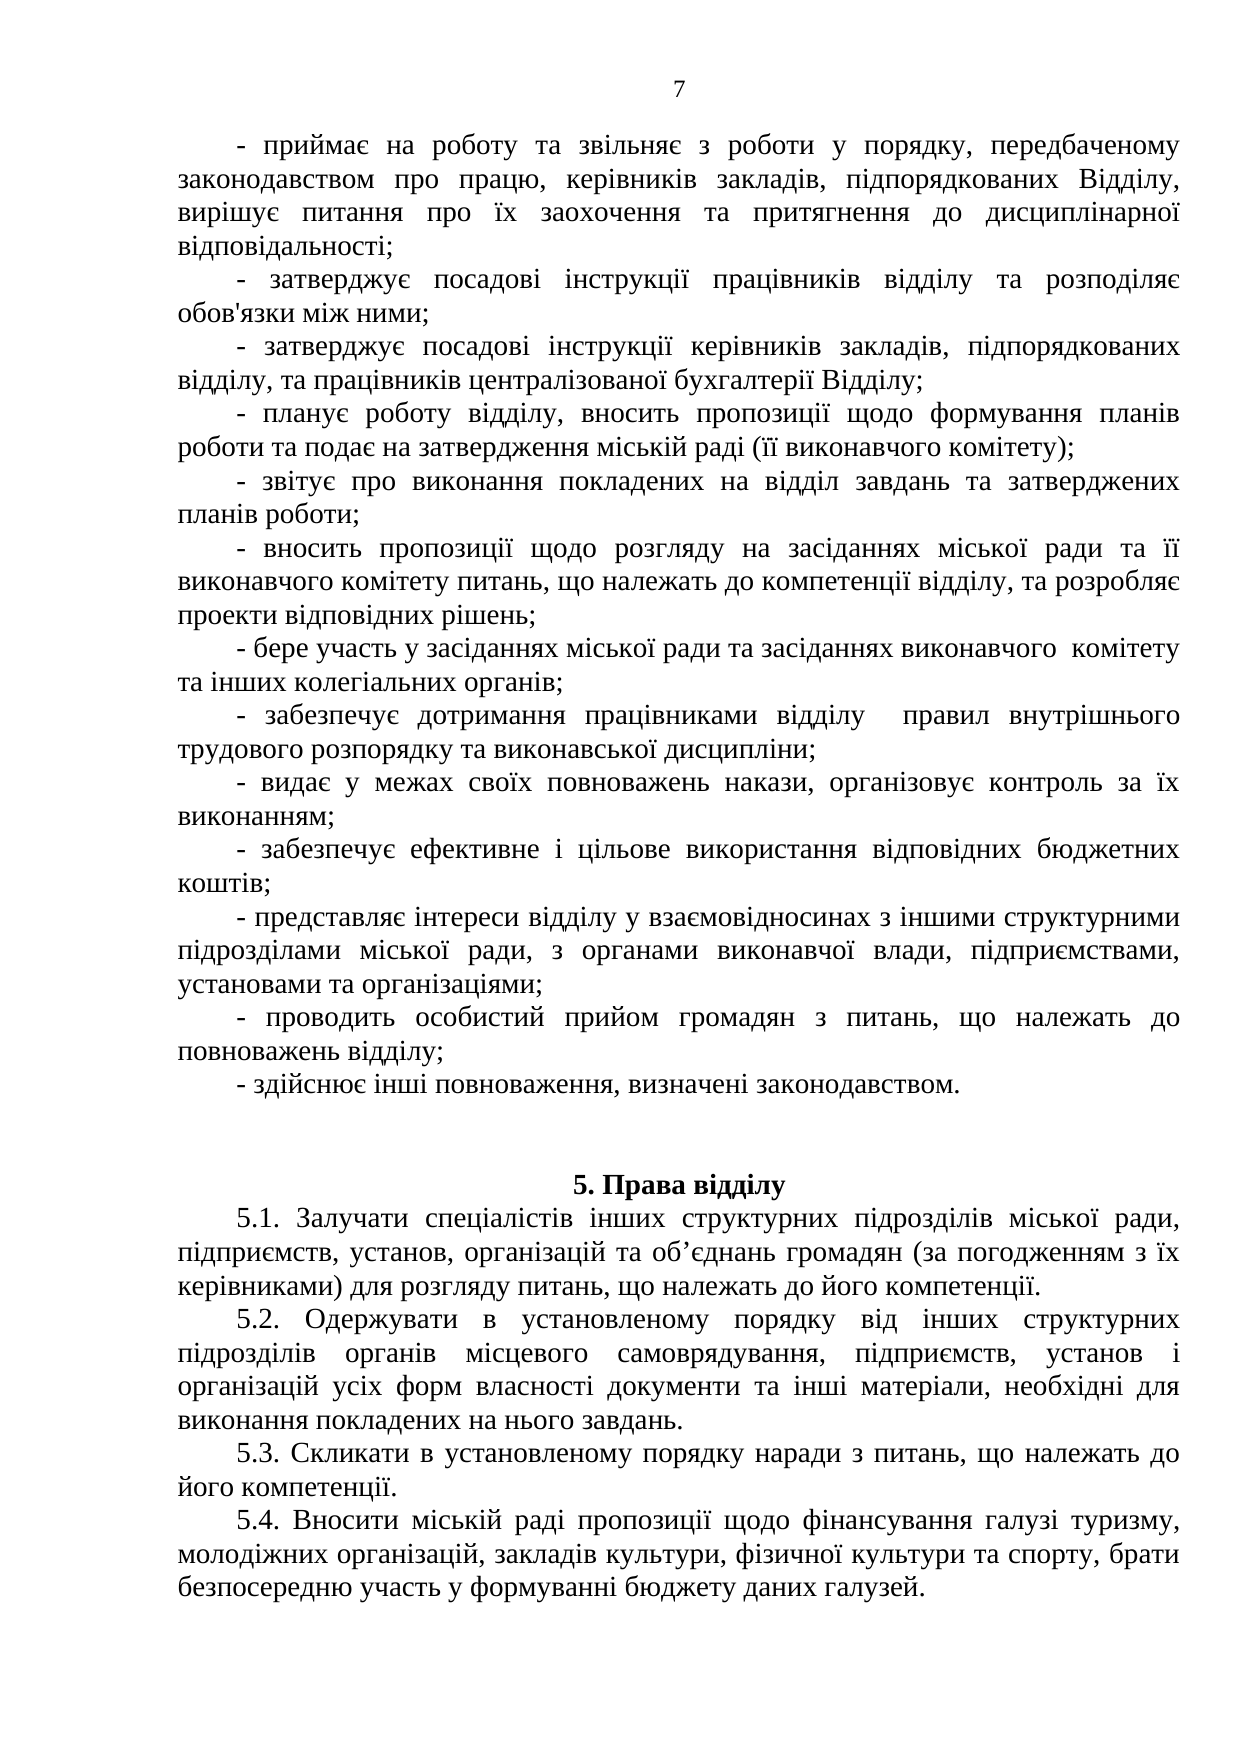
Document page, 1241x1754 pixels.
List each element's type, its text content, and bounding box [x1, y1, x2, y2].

text - затверджує посадові інструкції керівників закладів, підпорядкованих відділу, та працівників централізованої бухгалтерії Відділу; [177, 328, 1181, 396]
text - забезпечує ефективне і цільове використання відповідних бюджетних коштів; [177, 832, 1181, 899]
text - проводить особистий прийом громадян з питань, що належать до повноважень відділу; [177, 999, 1181, 1066]
text - забезпечує дотримання працівниками відділу правил внутрішнього трудового розпорядку та виконавської дисципліни; [177, 697, 1181, 764]
text - звітує про виконання покладених на відділ завдань та затверджених планів роботи; [177, 463, 1181, 530]
text - представляє інтереси відділу у взаємовідносинах з іншими структурними підрозділами міської ради, з органами виконавчої влади, підприємствами, установами та організаціями; [177, 899, 1181, 999]
text 5. Права відділу [177, 1167, 1181, 1201]
text - бере участь у засіданнях міської ради та засіданнях виконавчого комітету та інших колегіальних органів; [177, 630, 1181, 697]
list 5.1. Залучати спеціалістів інших структурних підрозділів міської ради, підприємств, установ, організацій та об’єднань громадян (за погодженням з їх керівниками) для розгляду питань, що належать до його компетенції. [177, 1201, 1181, 1301]
text - затверджує посадові інструкції працівників відділу та розподіляє обов'язки між ними; [177, 261, 1181, 328]
list 5.4. Вносити міській раді пропозиції щодо фінансування галузі туризму, молодіжних організацій, закладів культури, фізичної культури та спорту, брати безпосередню участь у формуванні бюджету даних галузей. [177, 1502, 1181, 1603]
list 5.2. Одержувати в установленому порядку від інших структурних підрозділів органів місцевого самоврядування, підприємств, установ і організацій усіх форм власності документи та інші матеріали, необхідні для виконання покладених на нього завдань. [177, 1301, 1181, 1435]
text - приймає на роботу та звільняє з роботи у порядку, передбаченому законодавством про працю, керівників закладів, підпорядкованих Відділу, вирішує питання про їх заохочення та притягнення до дисциплінарної відповідальності; [177, 127, 1181, 261]
text - вносить пропозиції щодо розгляду на засіданнях міської ради та її виконавчого комітету питань, що належать до компетенції відділу, та розробляє проекти відповідних рішень; [177, 530, 1181, 630]
text - планує роботу відділу, вносить пропозиції щодо формування планів роботи та подає на затвердження міській раді (її виконавчого комітету); [177, 396, 1181, 463]
text - видає у межах своїх повноважень накази, організовує контроль за їх виконанням; [177, 764, 1181, 832]
text - здійснює інші повноваження, визначені законодавством. [177, 1066, 1181, 1100]
list 5.3. Скликати в установленому порядку наради з питань, що належать до його компетенції. [177, 1435, 1181, 1502]
